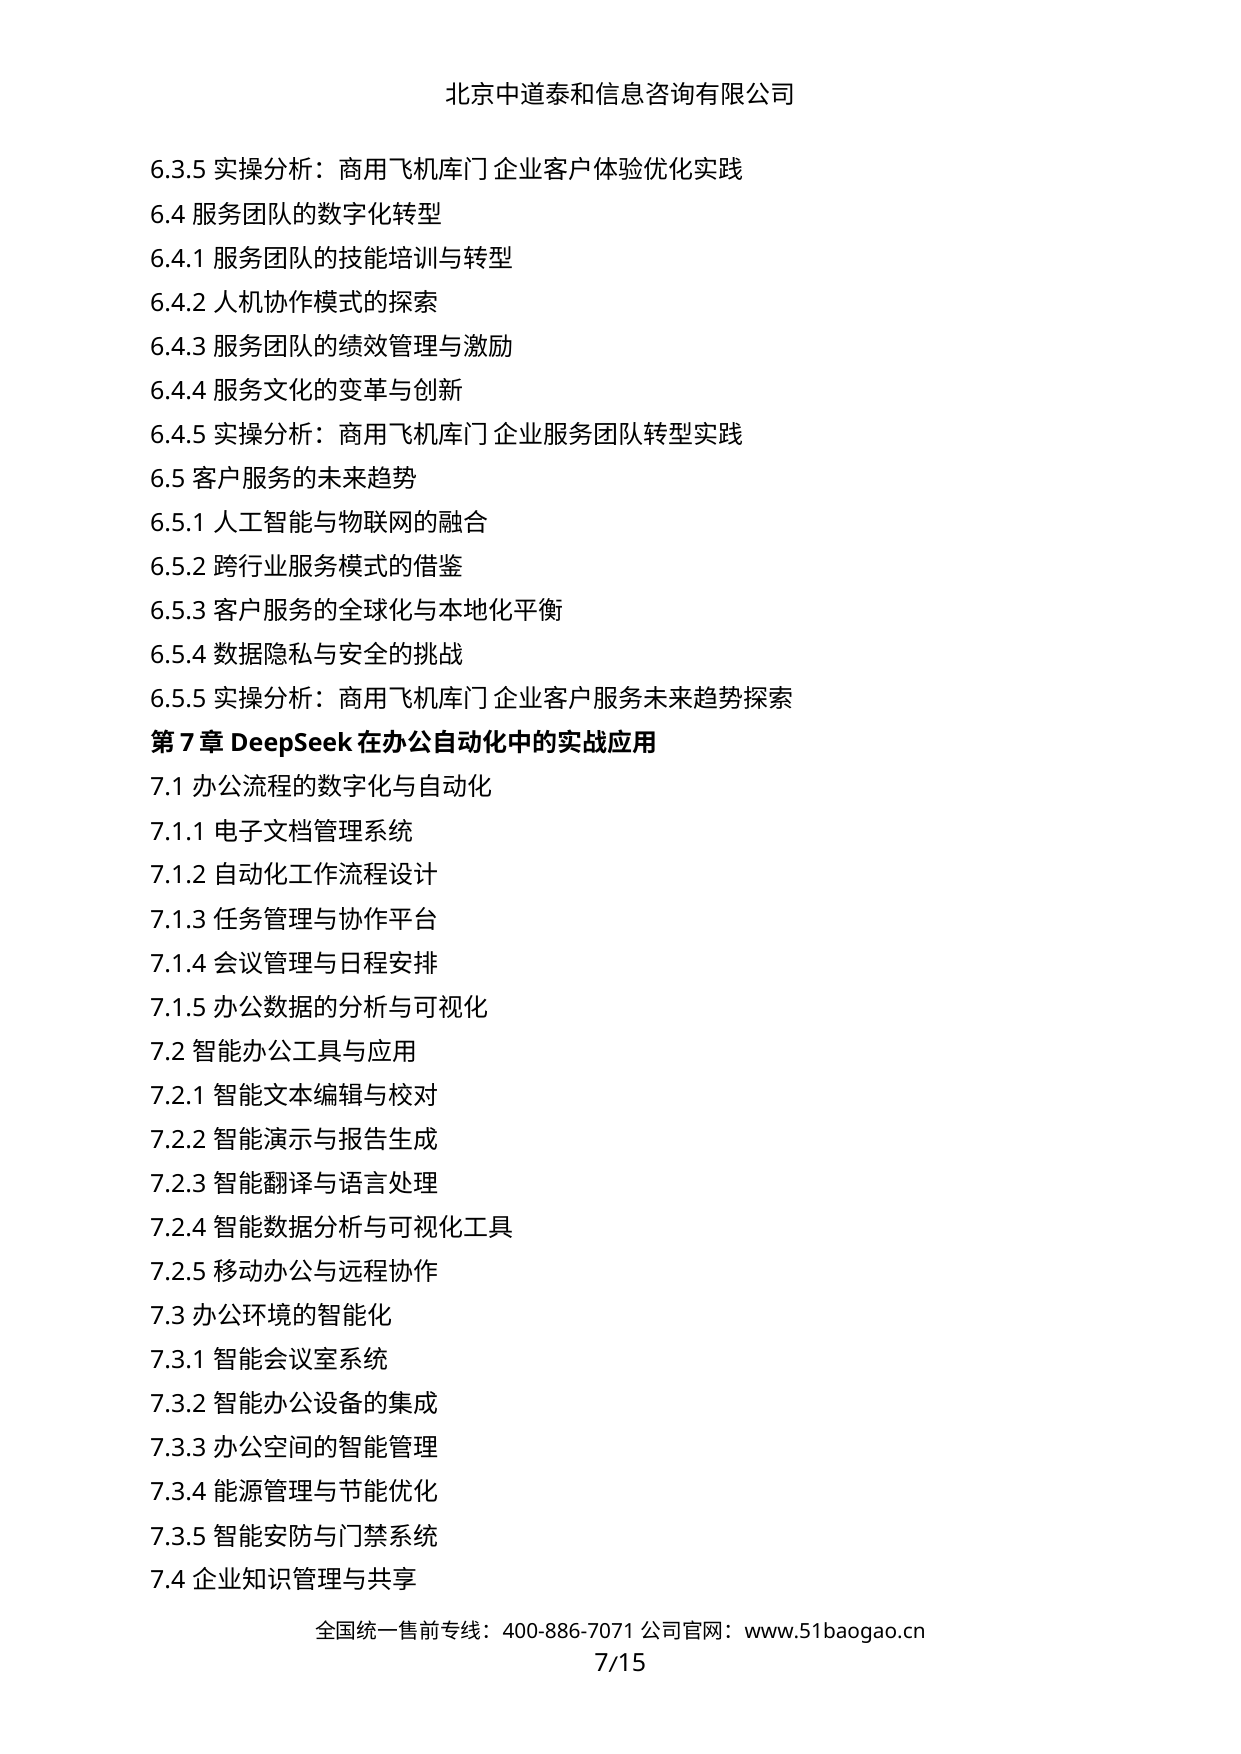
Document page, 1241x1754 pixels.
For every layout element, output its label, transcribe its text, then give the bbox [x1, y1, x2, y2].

text 7.2.5 移动办公与远程协作 [150, 1252, 1090, 1288]
text 7.2.3 智能翻译与语言处理 [150, 1163, 1090, 1200]
text 7.1.2 自动化工作流程设计 [150, 855, 1090, 891]
text 7.2.2 智能演示与报告生成 [150, 1119, 1090, 1156]
text 7.1.4 会议管理与日程安排 [150, 943, 1090, 979]
text 6.4 服务团队的数字化转型 [150, 194, 1090, 230]
text 6.4.4 服务文化的变革与创新 [150, 370, 1090, 407]
text 第7章 DeepSeek在办公自动化中的实战应用 [150, 723, 1090, 759]
text 7.4 企业知识管理与共享 [150, 1560, 1090, 1596]
text 6.4.1 服务团队的技能培训与转型 [150, 238, 1090, 274]
text 7.1.1 电子文档管理系统 [150, 811, 1090, 847]
text 6.5.4 数据隐私与安全的挑战 [150, 635, 1090, 671]
text 7.1.3 任务管理与协作平台 [150, 899, 1090, 935]
text 7.3 办公环境的智能化 [150, 1296, 1090, 1332]
text 7.2.1 智能文本编辑与校对 [150, 1075, 1090, 1112]
text 7.3.4 能源管理与节能优化 [150, 1472, 1090, 1508]
text 6.4.3 服务团队的绩效管理与激励 [150, 326, 1090, 362]
text 6.3.5 实操分析：商用飞机库门 企业客户体验优化实践 [150, 150, 1090, 186]
text 7.3.1 智能会议室系统 [150, 1340, 1090, 1376]
text 6.4.2 人机协作模式的探索 [150, 282, 1090, 318]
text 6.5 客户服务的未来趋势 [150, 458, 1090, 495]
text 6.4.5 实操分析：商用飞机库门 企业服务团队转型实践 [150, 414, 1090, 451]
text 7.3.5 智能安防与门禁系统 [150, 1516, 1090, 1552]
text 6.5.3 客户服务的全球化与本地化平衡 [150, 591, 1090, 627]
text 7.2 智能办公工具与应用 [150, 1031, 1090, 1067]
text 7.1.5 办公数据的分析与可视化 [150, 987, 1090, 1023]
text 6.5.2 跨行业服务模式的借鉴 [150, 547, 1090, 583]
text 6.5.1 人工智能与物联网的融合 [150, 502, 1090, 539]
text 7.2.4 智能数据分析与可视化工具 [150, 1207, 1090, 1244]
text 7.1 办公流程的数字化与自动化 [150, 767, 1090, 803]
text 7.3.2 智能办公设备的集成 [150, 1384, 1090, 1420]
text 6.5.5 实操分析：商用飞机库门 企业客户服务未来趋势探索 [150, 679, 1090, 715]
text 7.3.3 办公空间的智能管理 [150, 1428, 1090, 1464]
